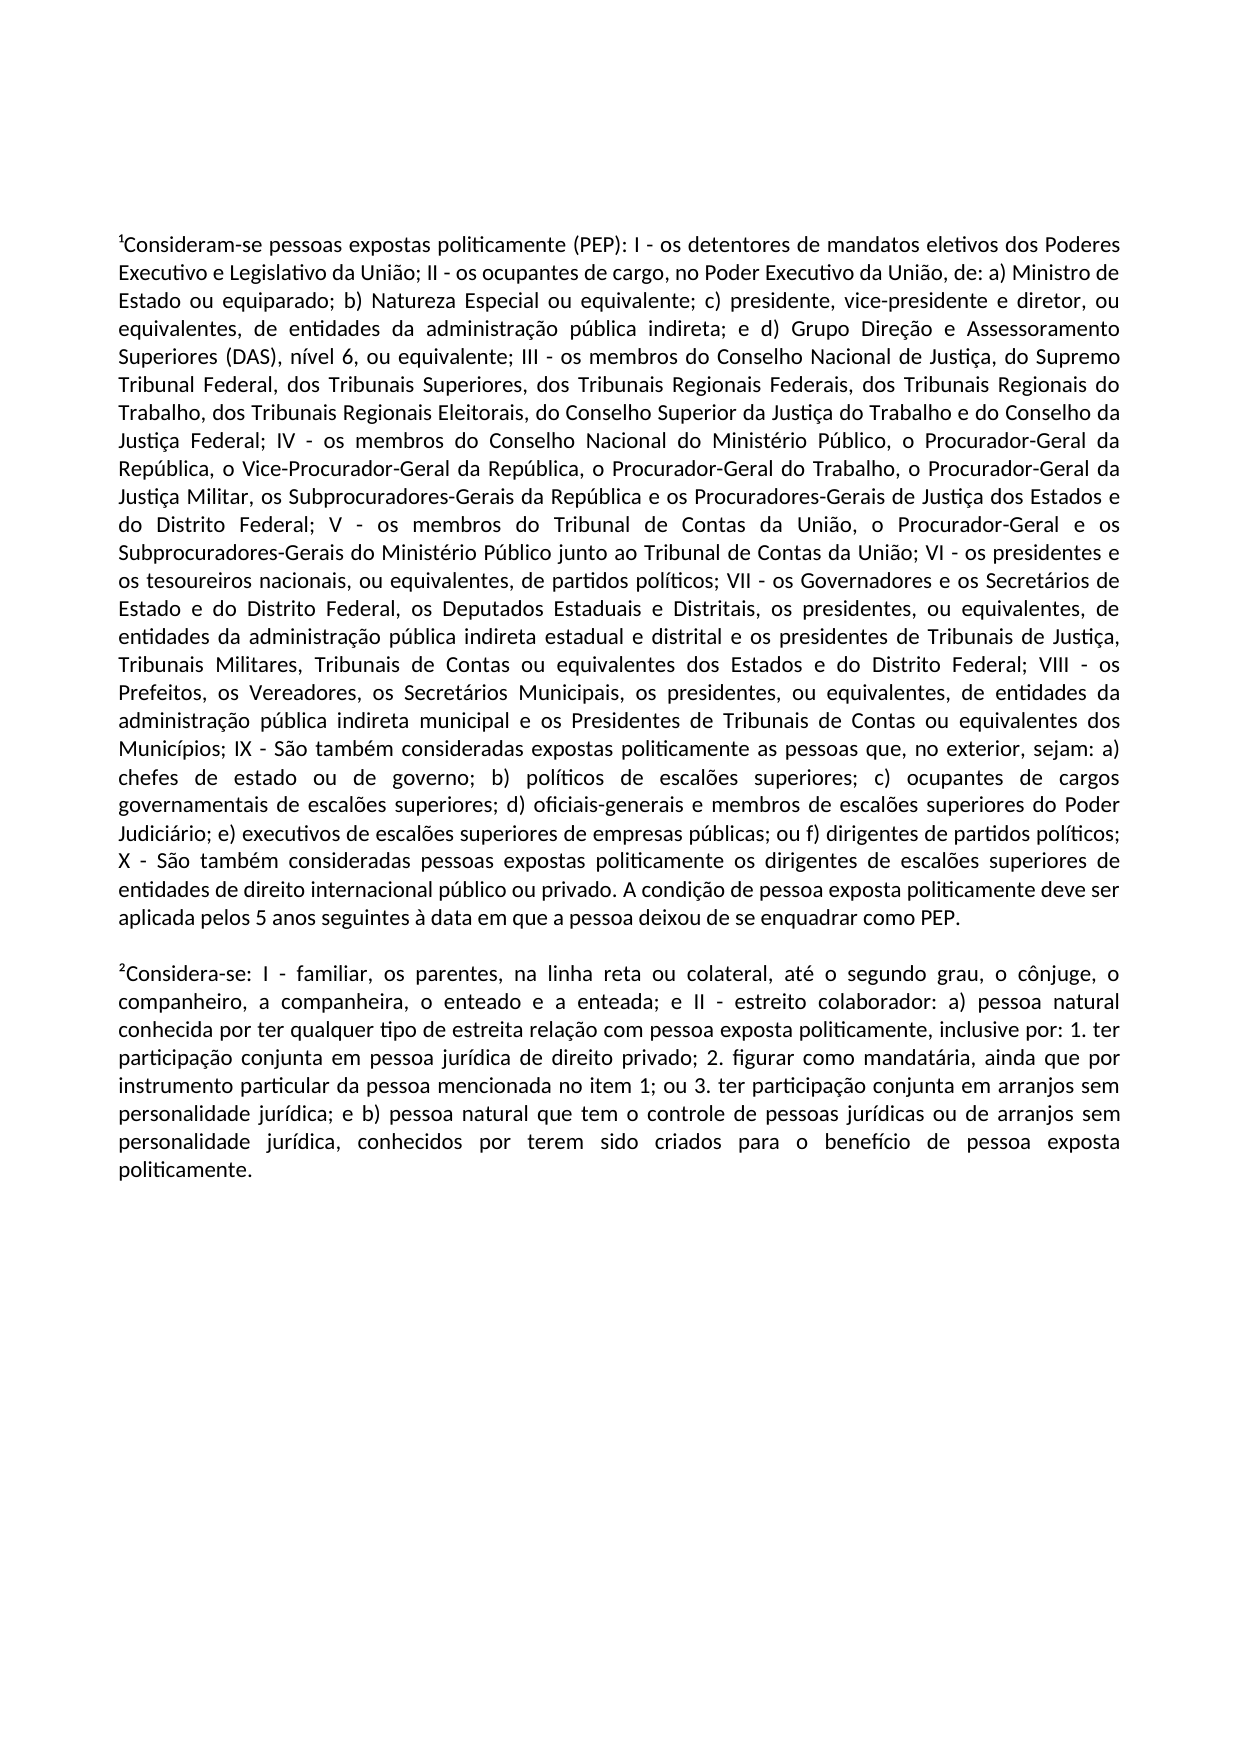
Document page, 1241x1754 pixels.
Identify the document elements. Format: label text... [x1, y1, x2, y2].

text ²Considera-se: I - familiar, os parentes, na linha reta ou colateral, até o segundo grau, o cônjuge, o companheiro, a companheira, o enteado e a enteada; e II - estreito colaborador: a) pessoa natural conhecida por ter qualquer tipo de estreita relação com pessoa exposta politicamente, inclusive por: 1. ter participação conjunta em pessoa jurídica de direito privado; 2. figurar como mandatária, ainda que por instrumento particular da pessoa mencionada no item 1; ou 3. ter participação conjunta em arranjos sem personalidade jurídica; e b) pessoa natural que tem o controle de pessoas jurídicas ou de arranjos sem personalidade jurídica, conhecidos por terem sido criados para o benefício de pessoa exposta politicamente. [118, 959, 1122, 1183]
text ¹Consideram-se pessoas expostas politicamente (PEP): I - os detentores de mandatos eletivos dos Poderes Executivo e Legislativo da União; II - os ocupantes de cargo, no Poder Executivo da União, de: a) Ministro de Estado ou equiparado; b) Natureza Especial ou equivalente; c) presidente, vice-presidente e diretor, ou equivalentes, de entidades da administração pública indireta; e d) Grupo Direção e Assessoramento Superiores (DAS), nível 6, ou equivalente; III - os membros do Conselho Nacional de Justiça, do Supremo Tribunal Federal, dos Tribunais Superiores, dos Tribunais Regionais Federais, dos Tribunais Regionais do Trabalho, dos Tribunais Regionais Eleitorais, do Conselho Superior da Justiça do Trabalho e do Conselho da Justiça Federal; IV - os membros do Conselho Nacional do Ministério Público, o Procurador-Geral da República, o Vice-Procurador-Geral da República, o Procurador-Geral do Trabalho, o Procurador-Geral da Justiça Militar, os Subprocuradores-Gerais da República e os Procuradores-Gerais de Justiça dos Estados e do Distrito Federal; V - os membros do Tribunal de Contas da União, o Procurador-Geral e os Subprocuradores-Gerais do Ministério Público junto ao Tribunal de Contas da União; VI - os presidentes e os tesoureiros nacionais, ou equivalentes, de partidos políticos; VII - os Governadores e os Secretários de Estado e do Distrito Federal, os Deputados Estaduais e Distritais, os presidentes, ou equivalentes, de entidades da administração pública indireta estadual e distrital e os presidentes de Tribunais de Justiça, Tribunais Militares, Tribunais de Contas ou equivalentes dos Estados e do Distrito Federal; VIII - os Prefeitos, os Vereadores, os Secretários Municipais, os presidentes, ou equivalentes, de entidades da administração pública indireta municipal e os Presidentes de Tribunais de Contas ou equivalentes dos Municípios; IX - São também consideradas expostas politicamente as pessoas que, no exterior, sejam: a) chefes de estado ou de governo; b) políticos de escalões superiores; c) ocupantes de cargos governamentais de escalões superiores; d) oficiais-generais e membros de escalões superiores do Poder Judiciário; e) executivos de escalões superiores de empresas públicas; ou f) dirigentes de partidos políticos; X - São também consideradas pessoas expostas politicamente os dirigentes de escalões superiores de entidades de direito internacional público ou privado. A condição de pessoa exposta politicamente deve ser aplicada pelos 5 anos seguintes à data em que a pessoa deixou de se enquadrar como PEP. [118, 230, 1122, 931]
